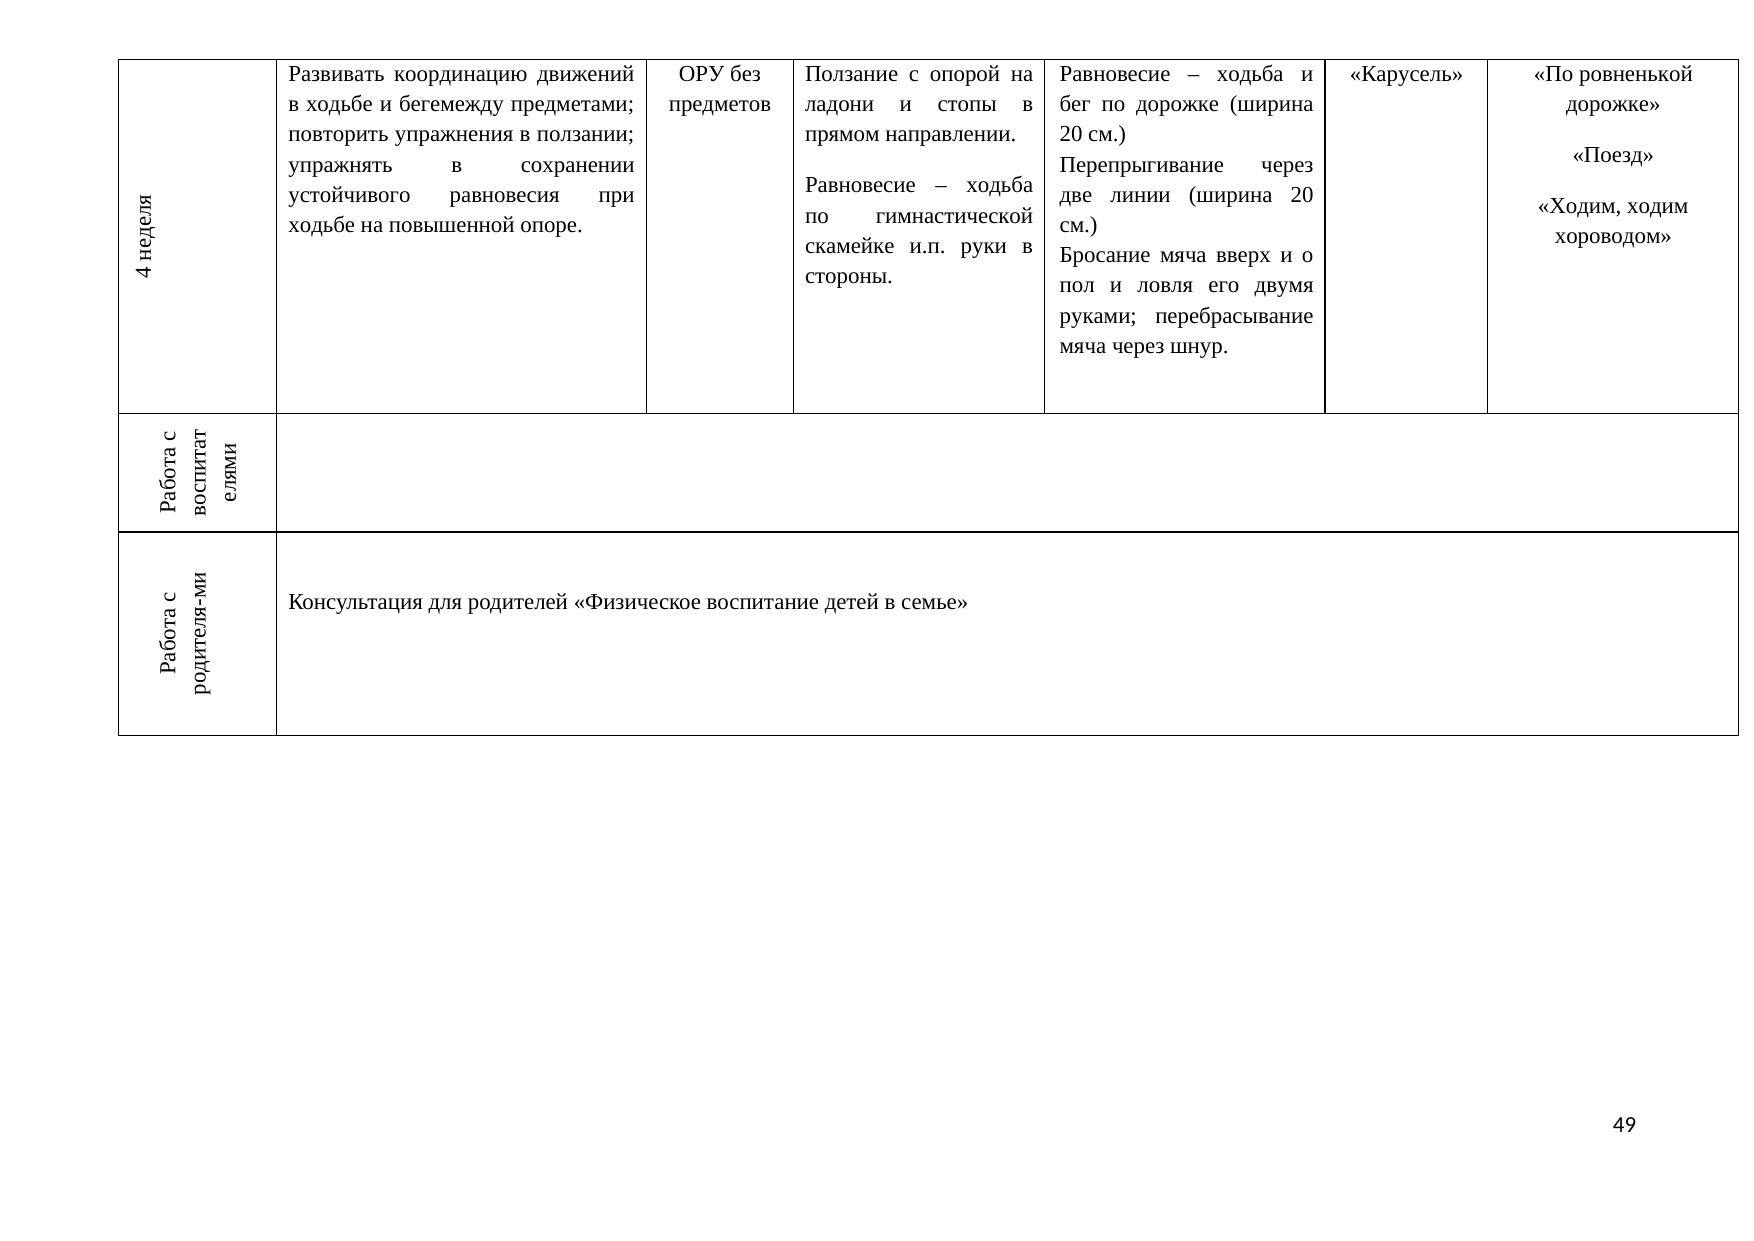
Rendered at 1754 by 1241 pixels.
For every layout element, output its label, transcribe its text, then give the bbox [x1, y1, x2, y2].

table_cell Развивать координацию движений в ходьбе и бегемежду предметами; повторить упражнения в ползании; упражнять в сохранении устойчивого равновесия при ходьбе на повышенной опоре. [277, 60, 646, 413]
table_cell Работа с воспитателями [119, 414, 276, 531]
table_cell 4 неделя [119, 60, 276, 413]
table_cell «Карусель» [1326, 60, 1487, 413]
table_cell ОРУ без предметов [647, 60, 793, 413]
table_cell [277, 414, 1738, 531]
table_cell Работа с родителя-ми [119, 533, 276, 735]
table_cell «По ровненькой дорожке» «Поезд» «Ходим, ходим хороводом» [1488, 60, 1738, 413]
table_cell Ползание с опорой на ладони и стопы в прямом направлении. Равновесие – ходьба по гимнастической скамейке и.п. руки в стороны. [794, 60, 1044, 413]
table_cell Равновесие – ходьба и бег по дорожке (ширина 20 см.) Перепрыгивание через две линии (ширина 20 см.) Бросание мяча вверх и о пол и ловля его двумя руками; перебрасывание мяча через шнур. [1045, 60, 1324, 413]
table_cell Консультация для родителей «Физическое воспитание детей в семье» [277, 533, 1738, 735]
